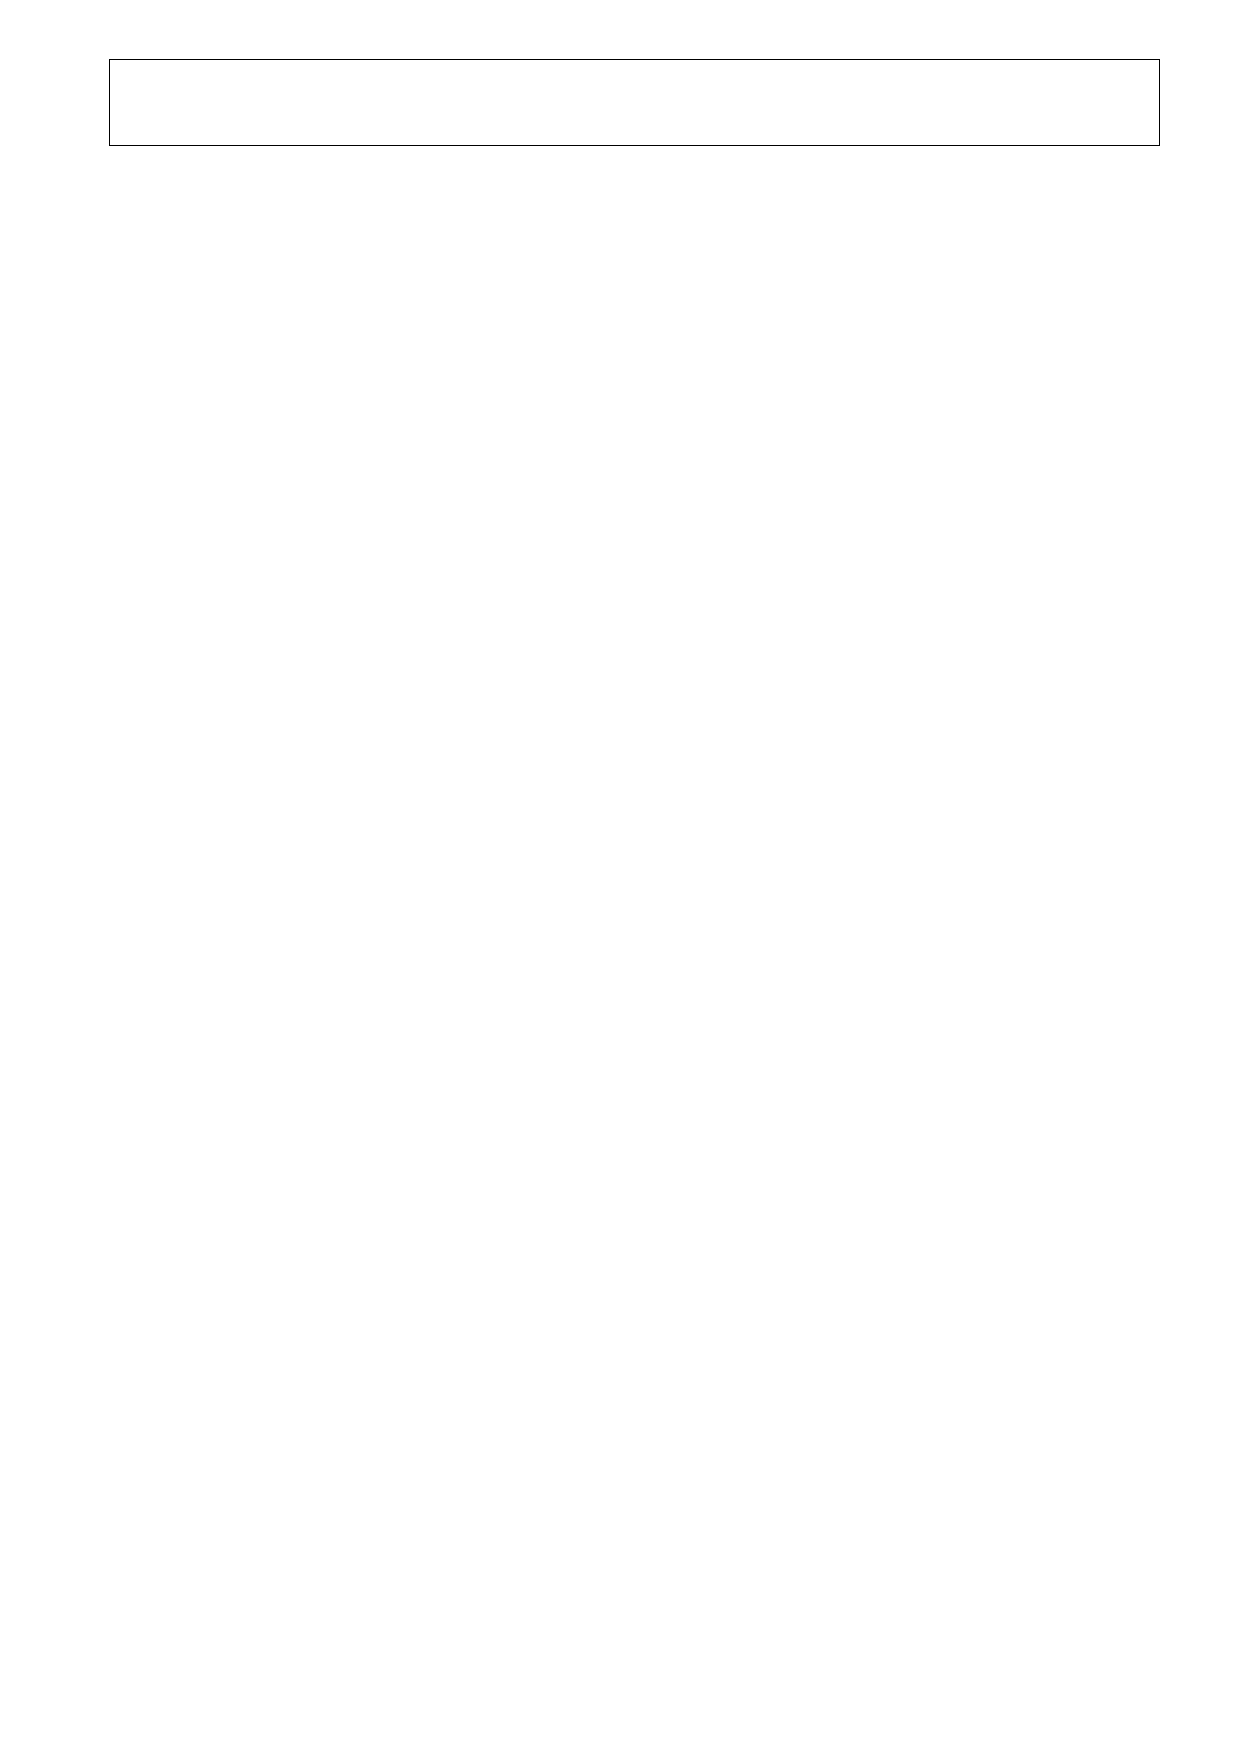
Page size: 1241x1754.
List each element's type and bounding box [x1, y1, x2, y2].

table_header [110, 60, 1159, 145]
